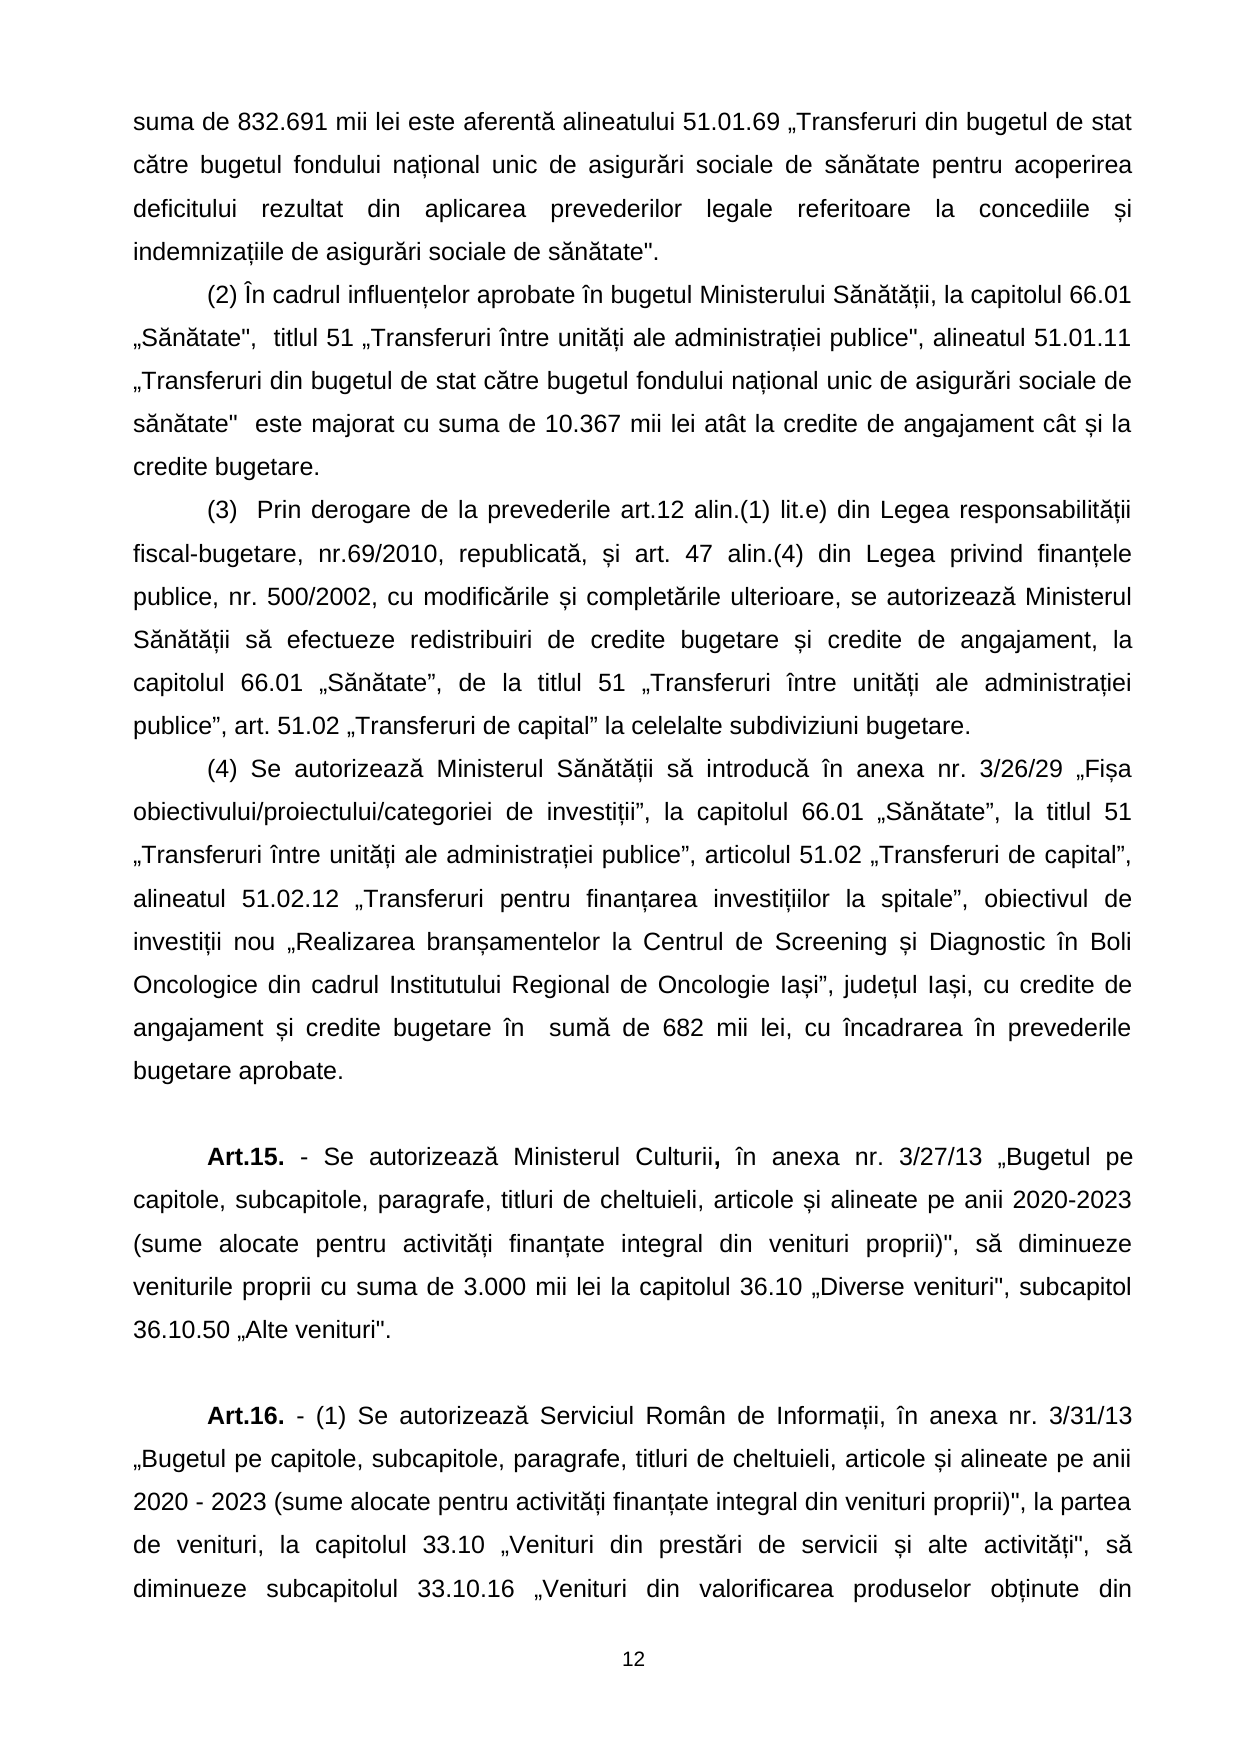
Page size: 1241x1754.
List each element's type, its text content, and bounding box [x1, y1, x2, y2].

text (3) Prin derogare de la prevederile art.12 alin.(1) lit.e) din Legea responsabilității fiscal-bugetare, nr.69/2010, republicată, și art. 47 alin.(4) din Legea privind finanțele publice, nr. 500/2002, cu modificările și completările ulterioare, se autorizează Ministerul Sănătății să efectueze redistribuiri de credite bugetare și credite de angajament, la capitolul 66.01 „Sănătate”, de la titlul 51 „Transferuri între unități ale administrației publice”, art. 51.02 „Transferuri de capital” la celelalte subdiviziuni bugetare. [133, 496, 1134, 740]
text (4) Se autorizează Ministerul Sănătății să introducă în anexa nr. 3/26/29 „Fișa obiectivului/proiectului/categoriei de investiții”, la capitolul 66.01 „Sănătate”, la titlul 51 „Transferuri între unități ale administrației publice”, articolul 51.02 „Transferuri de capital”, alineatul 51.02.12 „Transferuri pentru finanțarea investițiilor la spitale”, obiectivul de investiții nou „Realizarea branșamentelor la Centrul de Screening și Diagnostic în Boli Oncologice din cadrul Institutului Regional de Oncologie Iași”, județul Iași, cu credite de angajament și credite bugetare în sumă de 682 mii lei, cu încadrarea în prevederile bugetare aprobate. [133, 754, 1134, 1085]
text Art.15. - Se autorizează Ministerul Culturii, în anexa nr. 3/27/13 „Bugetul pe capitole, subcapitole, paragrafe, titluri de cheltuieli, articole și alineate pe anii 2020-2023 (sume alocate pentru activități finanțate integral din venituri proprii)", să diminueze veniturile proprii cu suma de 3.000 mii lei la capitolul 36.10 „Diverse venituri", subcapitol 36.10.50 „Alte venituri". [133, 1142, 1134, 1344]
text (2) În cadrul influențelor aprobate în bugetul Ministerului Sănătății, la capitolul 66.01 „Sănătate", titlul 51 „Transferuri între unități ale administrației publice", alineatul 51.01.11 „Transferuri din bugetul de stat către bugetul fondului național unic de asigurări sociale de sănătate" este majorat cu suma de 10.367 mii lei atât la credite de angajament cât și la credite bugetare. [133, 280, 1134, 481]
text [133, 107, 1134, 266]
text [133, 1401, 1134, 1602]
